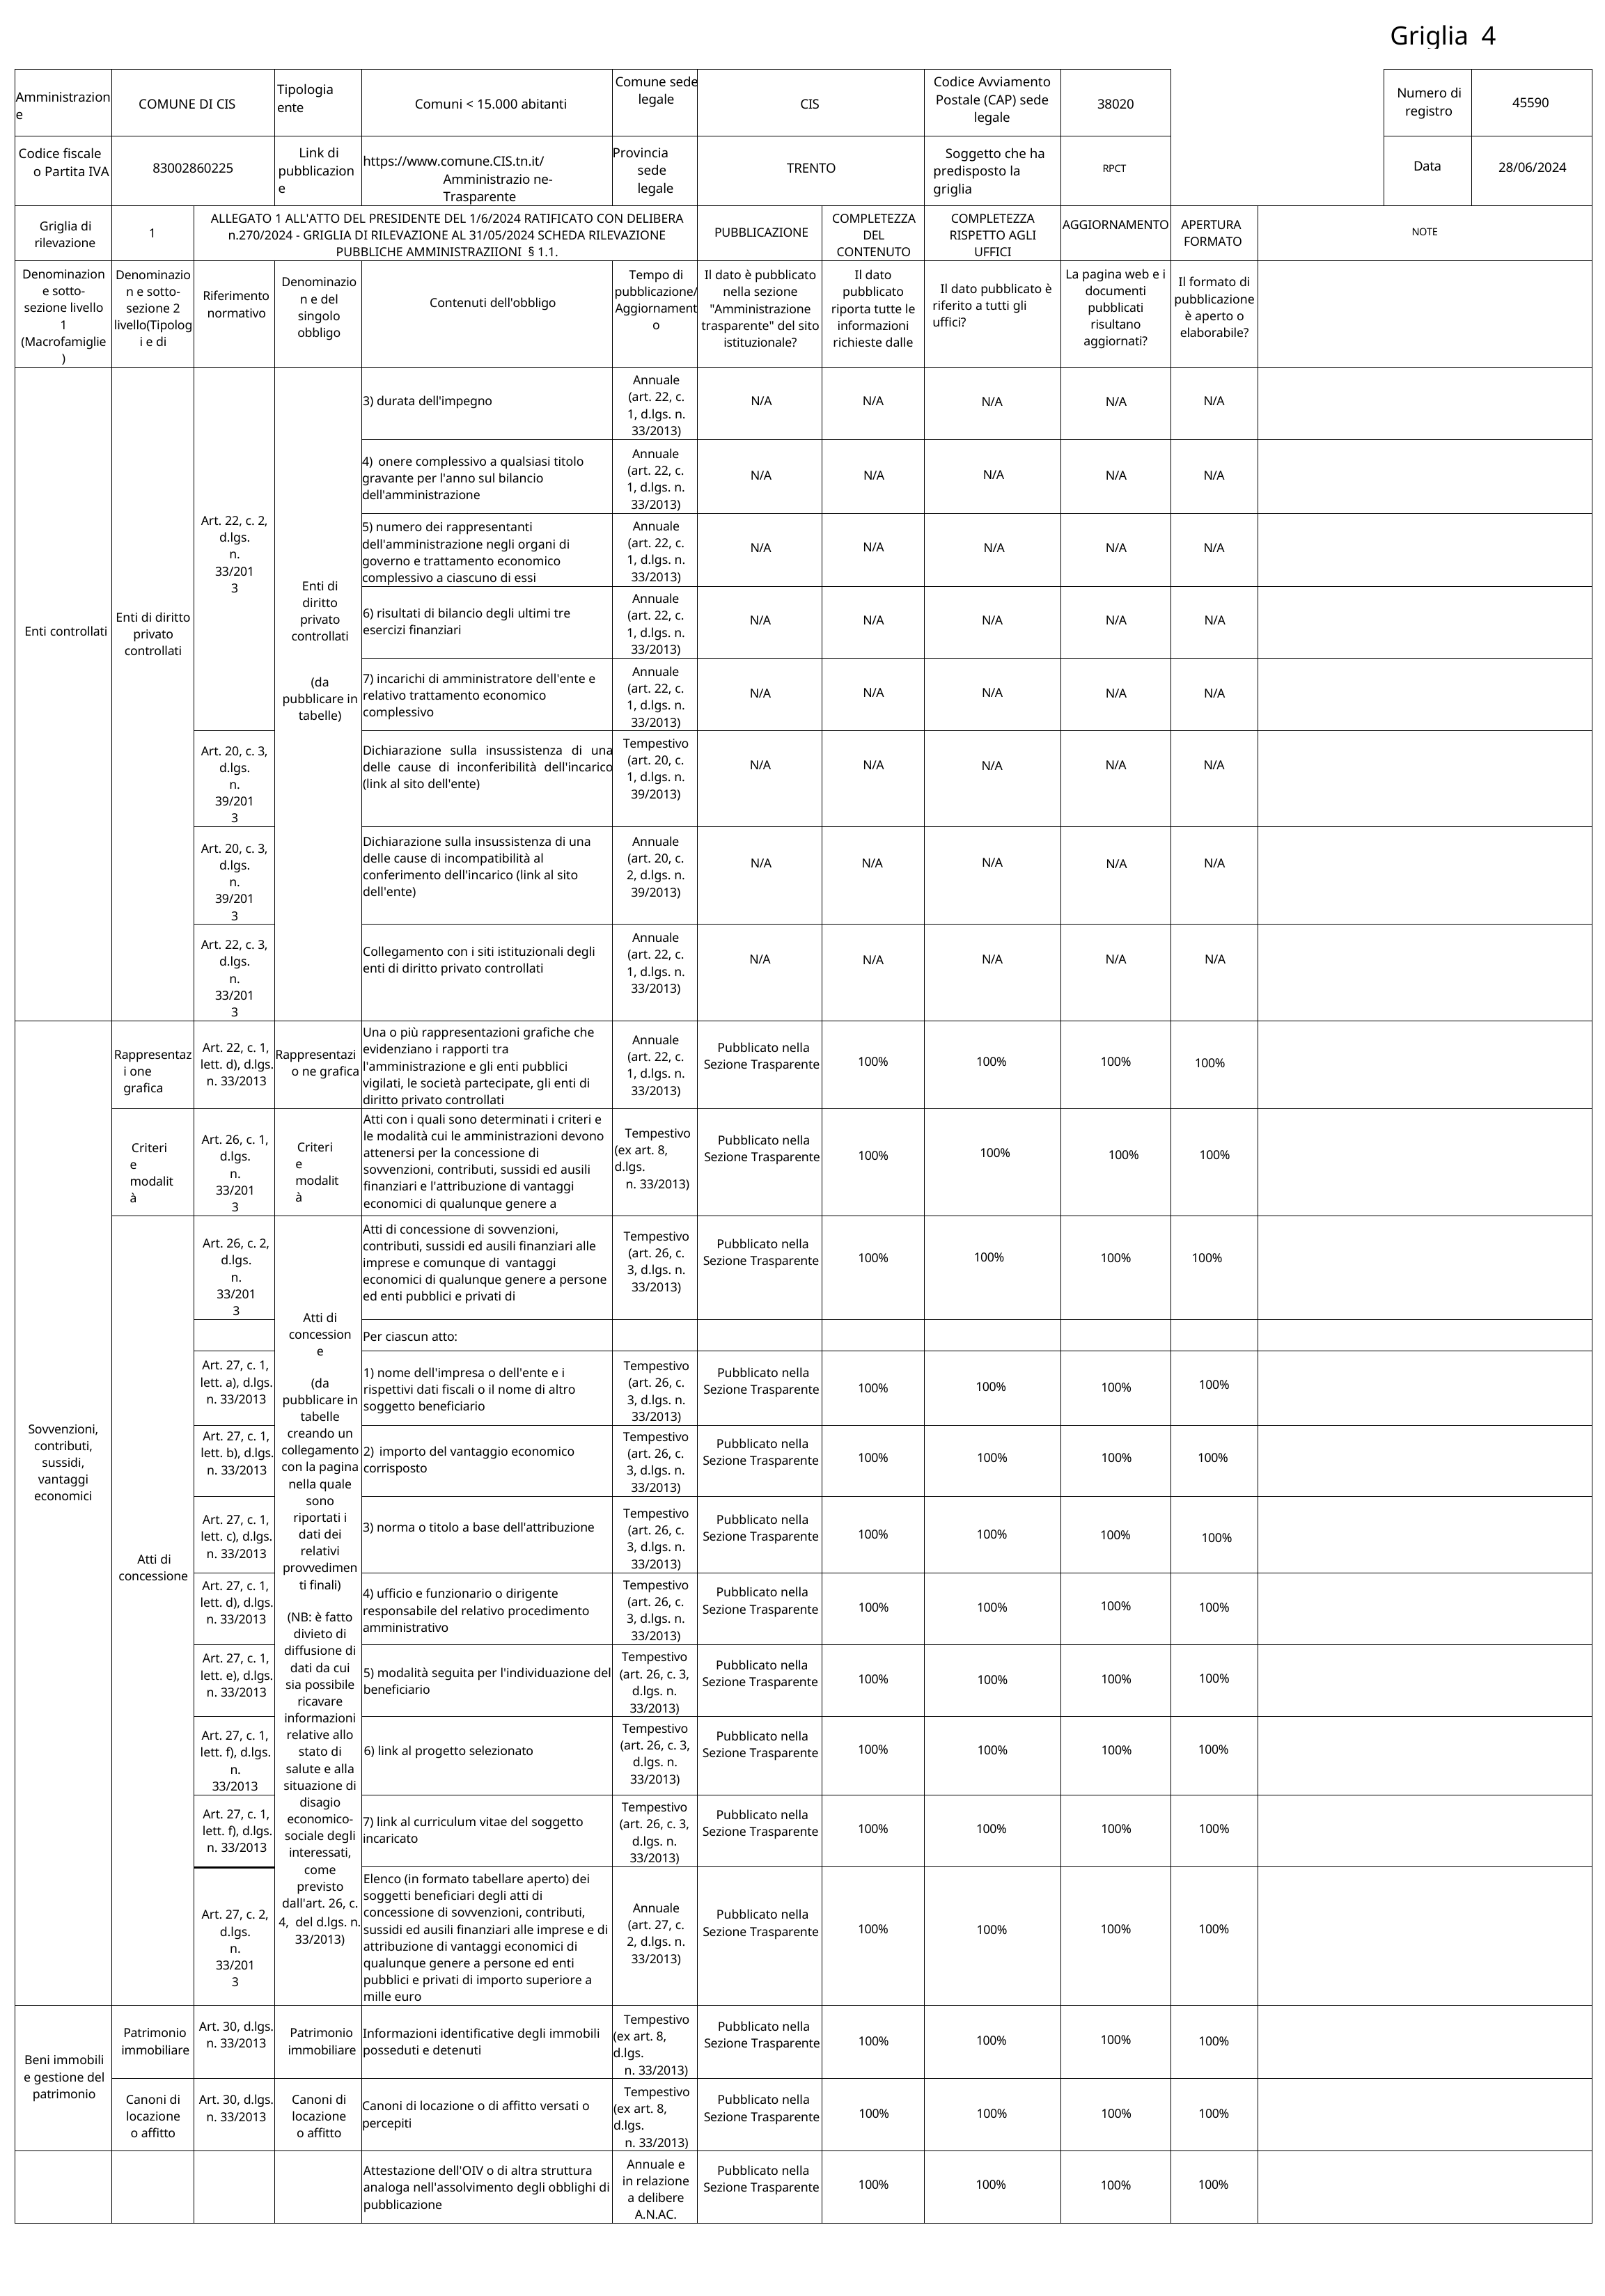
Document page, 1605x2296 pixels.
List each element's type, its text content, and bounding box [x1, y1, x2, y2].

table_cell 100% [925, 1216, 1060, 1319]
table_cell N/A [698, 368, 822, 439]
table_cell Canoni di locazione o affitto [112, 2079, 194, 2150]
table_cell Dichiarazione sulla insussistenza di una delle cause di inconferibilità dell'incarico (link al sito dell'ente) [362, 731, 612, 826]
table_cell N/A [925, 368, 1060, 439]
table_cell 100% [1171, 2151, 1258, 2223]
table_cell Annuale (art. 22, c. 1, d.lgs. n. 33/2013) [613, 925, 697, 1021]
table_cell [15, 2151, 111, 2223]
table_cell Atti di concessione di sovvenzioni, contributi, sussidi ed ausili finanziari alle imprese e comunque di vantaggi economici di qualunque genere a persone ed enti pubblici e privati di [362, 1216, 612, 1319]
table_cell Dichiarazione sulla insussistenza di una delle cause di incompatibilità al conferimento dell'incarico (link al sito dell'ente) [362, 827, 612, 924]
table_cell Soggetto che ha predisposto la griglia [925, 136, 1060, 205]
table_cell Codice fiscale o Partita IVA [15, 136, 111, 205]
table_cell [1258, 925, 1592, 1021]
table_cell 100% [822, 1426, 924, 1496]
table_cell 100% [1171, 1717, 1258, 1795]
table_header Numero di registro [1384, 70, 1471, 135]
table_cell Tempestivo (art. 26, c. 3, d.lgs. n. 33/2013) [613, 1351, 697, 1425]
table_cell Art. 22, c. 3, d.lgs. n. 33/2013 [194, 925, 274, 1021]
table_cell [1258, 1497, 1592, 1572]
table_cell Pubblicato nella Sezione Trasparente [698, 1795, 822, 1866]
table_cell [1171, 1320, 1258, 1351]
table_cell 100% [822, 1795, 924, 1866]
table_cell 100% [822, 1216, 924, 1319]
table_cell Art. 30, d.lgs. n. 33/2013 [194, 2079, 274, 2150]
table_cell 100% [1171, 2006, 1258, 2078]
table_cell 100% [822, 1867, 924, 2005]
table_cell Pubblicato nella Sezione Trasparente [698, 1497, 822, 1572]
table_cell [925, 1320, 1060, 1351]
table_cell 100% [925, 1867, 1060, 2005]
table_cell 100% [925, 1795, 1060, 1866]
table_cell Collegamento con i siti istituzionali degli enti di diritto privato controllati [362, 925, 612, 1021]
table_cell Il dato pubblicato è riferito a tutti gli uffici? [925, 261, 1060, 367]
table_header Amministrazione [15, 70, 111, 135]
table_cell Art. 27, c. 2, d.lgs. n. 33/2013 [194, 1869, 274, 2005]
table_cell Annuale (art. 22, c. 1, d.lgs. n. 33/2013) [613, 659, 697, 730]
table_cell 100% [1061, 1867, 1171, 2005]
table_cell 100% [925, 2006, 1060, 2078]
table_cell 100% [925, 2079, 1060, 2150]
table_cell 100% [1171, 1216, 1258, 1319]
table_cell 100% [822, 2151, 924, 2223]
table_cell 1 [112, 206, 194, 260]
table_cell Pubblicato nella Sezione Trasparente [698, 1645, 822, 1716]
table_cell N/A [1061, 827, 1171, 924]
table_cell Denominazione sotto-sezione livello 1 (Macrofamiglie) [15, 261, 111, 367]
table_cell Art. 20, c. 3, d.lgs. n. 39/2013 [194, 731, 274, 826]
table_cell N/A [698, 925, 822, 1021]
table_cell Pubblicato nella Sezione Trasparente [698, 1216, 822, 1319]
table_cell Criteri e modalità [112, 1109, 194, 1216]
table_cell 100% [822, 1109, 924, 1216]
table_cell Annuale (art. 22, c. 1, d.lgs. n. 33/2013) [613, 514, 697, 586]
table_cell Tempestivo (art. 26, c. 3, d.lgs. n. 33/2013) [613, 1497, 697, 1572]
table_cell [822, 1320, 924, 1351]
table_cell Sovvenzioni, contributi, sussidi, vantaggi economici [15, 1021, 111, 2005]
table_cell 100% [1171, 1867, 1258, 2005]
table_cell 2) importo del vantaggio economico corrisposto [362, 1426, 612, 1496]
table_cell [1258, 1717, 1592, 1795]
table_cell 100% [925, 1426, 1060, 1496]
table_cell 100% [822, 1717, 924, 1795]
table_cell 100% [1061, 1351, 1171, 1425]
table_cell [1258, 1573, 1592, 1644]
table_cell N/A [698, 440, 822, 513]
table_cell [698, 2079, 822, 2150]
table_cell 100% [822, 1645, 924, 1716]
table_cell N/A [1061, 440, 1171, 513]
table_cell Criteri e modalità [275, 1109, 361, 1216]
table_cell N/A [1171, 827, 1258, 924]
table_cell Informazioni identificative degli immobili posseduti e detenuti [362, 2006, 612, 2078]
table_cell 100% [822, 1351, 924, 1425]
table_cell TRENTO [698, 136, 924, 205]
table_cell N/A [1061, 925, 1171, 1021]
table_cell 100% [822, 2079, 924, 2150]
table_cell N/A [1171, 659, 1258, 730]
table_cell 100% [1061, 1426, 1171, 1496]
table_cell Art. 26, c. 1, d.lgs. n. 33/2013 [194, 1109, 274, 1216]
table_cell [1061, 1320, 1171, 1351]
table_cell 100% [1171, 1497, 1258, 1572]
table_cell Enti di diritto privato controllati (da pubblicare in tabelle) [275, 368, 361, 1021]
table_cell Annuale (art. 22, c. 1, d.lgs. n. 33/2013) [613, 368, 697, 439]
table_cell 100% [1061, 2079, 1171, 2150]
table_cell N/A [1061, 731, 1171, 826]
table_cell La pagina web e i documenti pubblicati risultano aggiornati? [1061, 261, 1171, 367]
table_cell N/A [698, 659, 822, 730]
table_cell Atti di concessione (da pubblicare in tabelle creando un collegamento con la pagina nella quale sono riportati i dati dei relativi provvedimenti finali) (NB: è fatto divieto di diffusione di dati da cui sia possibile ricavare informazioni relative allo stato di salute e alla situazione di disagio economico- sociale degli interessati, come previsto dall'art. 26, c. 4, del d.lgs. n. 33/2013) [275, 1216, 361, 2005]
table_cell Per ciascun atto: [362, 1320, 612, 1351]
table_cell N/A [822, 827, 924, 924]
table_cell 100% [925, 1645, 1060, 1716]
table_cell N/A [822, 731, 924, 826]
table_cell Pubblicato nella Sezione Trasparente [698, 1867, 822, 2005]
table_cell 6) risultati di bilancio degli ultimi tre esercizi finanziari [362, 587, 612, 658]
table_cell N/A [698, 731, 822, 826]
table_cell 5) numero dei rappresentanti dell'amministrazione negli organi di governo e trattamento economico complessivo a ciascuno di essi [362, 514, 612, 586]
table_cell COMPLETEZZA RISPETTO AGLI UFFICI [925, 206, 1060, 260]
table_cell [1258, 1426, 1592, 1496]
table_cell 100% [925, 2151, 1060, 2223]
table_cell ALLEGATO 1 ALL'ATTO DEL PRESIDENTE DEL 1/6/2024 RATIFICATO CON DELIBERA n.270/2024 - GRIGLIA DI RILEVAZIONE AL 31/05/2024 SCHEDA RILEVAZIONE PUBBLICHE AMMINISTRAZIIONI § 1.1. [194, 206, 697, 260]
table_cell Art. 27, c. 1, lett. e), d.lgs. n. 33/2013 [194, 1645, 274, 1716]
table_cell Art. 27, c. 1, lett. d), d.lgs. n. 33/2013 [194, 1573, 274, 1644]
table_cell APERTURA FORMATO [1171, 206, 1258, 260]
table_header CIS [698, 70, 924, 135]
table_cell 100% [925, 1717, 1060, 1795]
table_cell Art. 26, c. 2, d.lgs. n. 33/2013 [194, 1216, 274, 1319]
table_cell Enti controllati [15, 368, 111, 1021]
table_cell N/A [1171, 587, 1258, 658]
table_cell Rappresentazio ne grafica [275, 1021, 361, 1108]
table_cell Pubblicato nella Sezione Trasparente [698, 1717, 822, 1795]
table_cell 100% [925, 1351, 1060, 1425]
table_cell 100% [1061, 1717, 1171, 1795]
table_cell Art. 22, c. 2, d.lgs. n. 33/2013 [194, 368, 274, 730]
table_cell N/A [698, 827, 822, 924]
table_cell Art. 27, c. 1, lett. f), d.lgs. n. 33/2013 [194, 1795, 274, 1866]
table_cell Denominazion e del singolo obbligo [275, 261, 361, 367]
table_cell 3) norma o titolo a base dell'attribuzione [362, 1497, 612, 1572]
table_cell [1258, 2079, 1592, 2150]
table_cell 100% [925, 1497, 1060, 1572]
table_cell [1258, 440, 1592, 513]
table_header Codice Avviamento Postale (CAP) sede legale [925, 70, 1060, 135]
table_cell Tempestivo (art. 26, c. 3, d.lgs. n. 33/2013) [613, 1216, 697, 1319]
table_cell [1258, 1867, 1592, 2005]
table_cell 100% [1061, 1573, 1171, 1644]
table_cell Pubblicato nella Sezione Trasparente [698, 1351, 822, 1425]
table_cell AGGIORNAMENTO [1061, 206, 1171, 260]
table_cell Griglia di rilevazione [15, 206, 111, 260]
table_cell [1258, 2151, 1592, 2223]
table_cell Annuale (art. 20, c. 2, d.lgs. n. 39/2013) [613, 827, 697, 924]
table_cell 100% [1061, 1497, 1171, 1572]
table_cell N/A [1171, 368, 1258, 439]
table_cell 5) modalità seguita per l'individuazione del beneficiario [362, 1645, 612, 1716]
table_cell 100% [822, 1021, 924, 1108]
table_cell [194, 2151, 274, 2223]
table_cell 7) incarichi di amministratore dell'ente e relativo trattamento economico complessivo [362, 659, 612, 730]
table_cell 100% [1171, 1021, 1258, 1108]
table_cell N/A [925, 587, 1060, 658]
table_cell Tempestivo (art. 26, c. 3, d.lgs. n. 33/2013) [613, 1426, 697, 1496]
table_cell 100% [1171, 1426, 1258, 1496]
table_cell 100% [1061, 1645, 1171, 1716]
table_cell N/A [1061, 368, 1171, 439]
table_cell N/A [1061, 587, 1171, 658]
table_cell 100% [925, 1109, 1060, 1216]
table_cell Atti con i quali sono determinati i criteri e le modalità cui le amministrazioni devono attenersi per la concessione di sovvenzioni, contributi, sussidi ed ausili finanziari e l'attribuzione di vantaggi economici di qualunque genere a [362, 1109, 612, 1216]
table_cell 100% [1171, 1351, 1258, 1425]
table_cell 100% [1061, 1795, 1171, 1866]
table_cell N/A [925, 440, 1060, 513]
table_cell N/A [822, 368, 924, 439]
table_cell 100% [1061, 1021, 1171, 1108]
table_cell [1258, 514, 1592, 586]
table_cell N/A [822, 514, 924, 586]
table_cell N/A [822, 659, 924, 730]
table_cell COMPLETEZZA DEL CONTENUTO [822, 206, 924, 260]
table_cell 100% [1061, 2006, 1171, 2078]
table_cell 6) link al progetto selezionato [362, 1717, 612, 1795]
table_cell Patrimonio immobiliare [112, 2006, 194, 2078]
table_cell N/A [925, 659, 1060, 730]
table_cell [1258, 1021, 1592, 1108]
table_cell RPCT [1061, 136, 1171, 205]
table_cell PUBBLICAZIONE [698, 206, 822, 260]
table_cell Art. 22, c. 1, lett. d), d.lgs. n. 33/2013 [194, 1021, 274, 1108]
table_cell 100% [1171, 1645, 1258, 1716]
table_cell Canoni di locazione o di affitto versati o percepiti [362, 2079, 612, 2150]
table_cell [1258, 827, 1592, 924]
table_cell 100% [1171, 1795, 1258, 1866]
table_cell Annuale (art. 22, c. 1, d.lgs. n. 33/2013) [613, 1021, 697, 1108]
table_cell Il dato pubblicato riporta tutte le informazioni richieste dalle [822, 261, 924, 367]
table_cell Art. 27, c. 1, lett. f), d.lgs. n. 33/2013 [194, 1717, 274, 1795]
table_header COMUNE DI CIS [112, 70, 274, 135]
table_cell [1258, 1351, 1592, 1425]
table_header [1171, 69, 1384, 205]
table_cell [1258, 2006, 1592, 2078]
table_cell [275, 2151, 361, 2223]
table_cell 100% [822, 2006, 924, 2078]
table_cell Art. 27, c. 1, lett. c), d.lgs. n. 33/2013 [194, 1497, 274, 1572]
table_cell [613, 2079, 697, 2150]
table_cell [1258, 1795, 1592, 1866]
table_cell N/A [1061, 514, 1171, 586]
table_cell Elenco (in formato tabellare aperto) dei soggetti beneficiari degli atti di concessione di sovvenzioni, contributi, sussidi ed ausili finanziari alle imprese e di attribuzione di vantaggi economici di qualunque genere a persone ed enti pubblici e privati di importo superiore a mille euro [362, 1867, 612, 2005]
table_cell 3) durata dell'impegno [362, 368, 612, 439]
table_cell [1258, 731, 1592, 826]
table_cell Data [1384, 136, 1471, 205]
table_cell Art. 27, c. 1, lett. b), d.lgs. n. 33/2013 [194, 1426, 274, 1496]
table_cell N/A [822, 925, 924, 1021]
table_header Tipologia ente [275, 70, 361, 135]
table_cell Tempestivo (ex art. 8, d.lgs. n. 33/2013) [613, 2006, 697, 2078]
table_cell 4) ufficio e funzionario o dirigente responsabile del relativo procedimento amministrativo [362, 1573, 612, 1644]
table_cell 4) onere complessivo a qualsiasi titolo gravante per l'anno sul bilancio dell'amministrazione [362, 440, 612, 513]
table_cell N/A [822, 587, 924, 658]
table_cell N/A [1171, 514, 1258, 586]
table_header 45590 [1472, 70, 1592, 135]
table_cell Tempestivo (art. 26, c. 3, d.lgs. n. 33/2013) [613, 1645, 697, 1716]
table_cell Patrimonio immobiliare [275, 2006, 361, 2078]
table_cell Annuale (art. 22, c. 1, d.lgs. n. 33/2013) [613, 440, 697, 513]
table_cell [1258, 659, 1592, 730]
table_cell N/A [925, 514, 1060, 586]
table_cell Annuale (art. 22, c. 1, d.lgs. n. 33/2013) [613, 587, 697, 658]
table_cell 100% [925, 1021, 1060, 1108]
table_cell Il dato è pubblicato nella sezione "Amministrazione trasparente" del sito istituzionale? [698, 261, 822, 367]
table_cell Enti di diritto privato controllati [112, 368, 194, 1021]
table_cell Tempestivo (ex art. 8, d.lgs. n. 33/2013) [613, 1109, 697, 1216]
table_cell 100% [1171, 1109, 1258, 1216]
table_cell [1258, 1645, 1592, 1716]
table_cell N/A [1171, 731, 1258, 826]
table_cell [1258, 1216, 1592, 1319]
table_cell N/A [925, 827, 1060, 924]
table_cell Link di pubblicazione [275, 136, 361, 205]
table_cell 100% [1061, 1216, 1171, 1319]
table_cell Pubblicato nella Sezione Trasparente [698, 1573, 822, 1644]
table_cell Atti di concessione [112, 1216, 194, 2005]
table_cell Tempestivo (art. 26, c. 3, d.lgs. n. 33/2013) [613, 1717, 697, 1795]
table_cell Rappresentazi one grafica [112, 1021, 194, 1108]
table_cell N/A [1171, 925, 1258, 1021]
table_cell Annuale e in relazione a delibere A.N.AC. [613, 2151, 697, 2223]
table_cell N/A [925, 925, 1060, 1021]
table_header Comune sede legale [613, 70, 697, 135]
table_cell NOTE [1258, 206, 1592, 260]
table_cell 100% [1061, 2151, 1171, 2223]
table_cell Contenuti dell'obbligo [362, 261, 612, 367]
table_cell Pubblicato nella Sezione Trasparente [698, 1021, 822, 1108]
table_cell Riferimento normativo [194, 261, 274, 367]
table_cell Beni immobili e gestione del patrimonio [15, 2006, 111, 2150]
table_cell N/A [1171, 440, 1258, 513]
table_cell [613, 1320, 697, 1351]
table_cell Art. 30, d.lgs. n. 33/2013 [194, 2006, 274, 2078]
table_cell 28/06/2024 [1472, 136, 1592, 205]
table_cell Pubblicato nella Sezione Trasparente [698, 1109, 822, 1216]
table_cell Art. 27, c. 1, lett. a), d.lgs. n. 33/2013 [194, 1351, 274, 1425]
table_cell 100% [1061, 1109, 1171, 1216]
table_cell Tempestivo (art. 26, c. 3, d.lgs. n. 33/2013) [613, 1795, 697, 1866]
table_cell N/A [1061, 659, 1171, 730]
table_cell N/A [822, 440, 924, 513]
table_cell 83002860225 [112, 136, 274, 205]
table_cell 7) link al curriculum vitae del soggetto incaricato [362, 1795, 612, 1866]
table_cell Tempestivo (art. 26, c. 3, d.lgs. n. 33/2013) [613, 1573, 697, 1644]
table_cell Una o più rappresentazioni grafiche che evidenziano i rapporti tra l'amministrazione e gli enti pubblici vigilati, le società partecipate, gli enti di diritto privato controllati [362, 1021, 612, 1108]
table_cell 100% [1171, 2079, 1258, 2150]
table_cell N/A [698, 514, 822, 586]
table_cell Pubblicato nella Sezione Trasparente [698, 2006, 822, 2078]
table_cell N/A [925, 731, 1060, 826]
table_cell N/A [698, 587, 822, 658]
table_cell [1258, 261, 1592, 367]
table_cell Canoni di locazione o affitto [275, 2079, 361, 2150]
table_cell Provincia sede legale [613, 136, 697, 205]
table_cell Il formato di pubblicazione è aperto o elaborabile? [1171, 261, 1258, 367]
table_cell [1258, 587, 1592, 658]
table_header Comuni < 15.000 abitanti [362, 70, 612, 135]
table_cell 1) nome dell'impresa o dell'ente e i rispettivi dati fiscali o il nome di altro soggetto beneficiario [362, 1351, 612, 1425]
table_cell Tempestivo (art. 20, c. 1, d.lgs. n. 39/2013) [613, 731, 697, 826]
table_cell [194, 1320, 274, 1351]
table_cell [112, 2151, 194, 2223]
table_cell Art. 20, c. 3, d.lgs. n. 39/2013 [194, 827, 274, 924]
table_cell 100% [822, 1497, 924, 1572]
table_cell 100% [822, 1573, 924, 1644]
table_cell [1258, 368, 1592, 439]
table_cell Attestazione dell'OIV o di altra struttura analoga nell'assolvimento degli obblighi di pubblicazione [362, 2151, 612, 2223]
table_cell Tempo di pubblicazione/ Aggiornamento [613, 261, 697, 367]
table_cell Denominazion e sotto- sezione 2 livello(Tipologi e di [112, 261, 194, 367]
table_cell [1258, 1109, 1592, 1216]
table_cell 100% [1171, 1573, 1258, 1644]
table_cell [698, 2151, 822, 2223]
table_cell https://www.comune.CIS.tn.it/Amministrazio ne-Trasparente [362, 136, 612, 205]
table_cell [1258, 1320, 1592, 1351]
table_header 38020 [1061, 70, 1171, 135]
table_cell Annuale (art. 27, c. 2, d.lgs. n. 33/2013) [613, 1867, 697, 2005]
table_cell 100% [925, 1573, 1060, 1644]
table_cell [698, 1320, 822, 1351]
table_cell Pubblicato nella Sezione Trasparente [698, 1426, 822, 1496]
